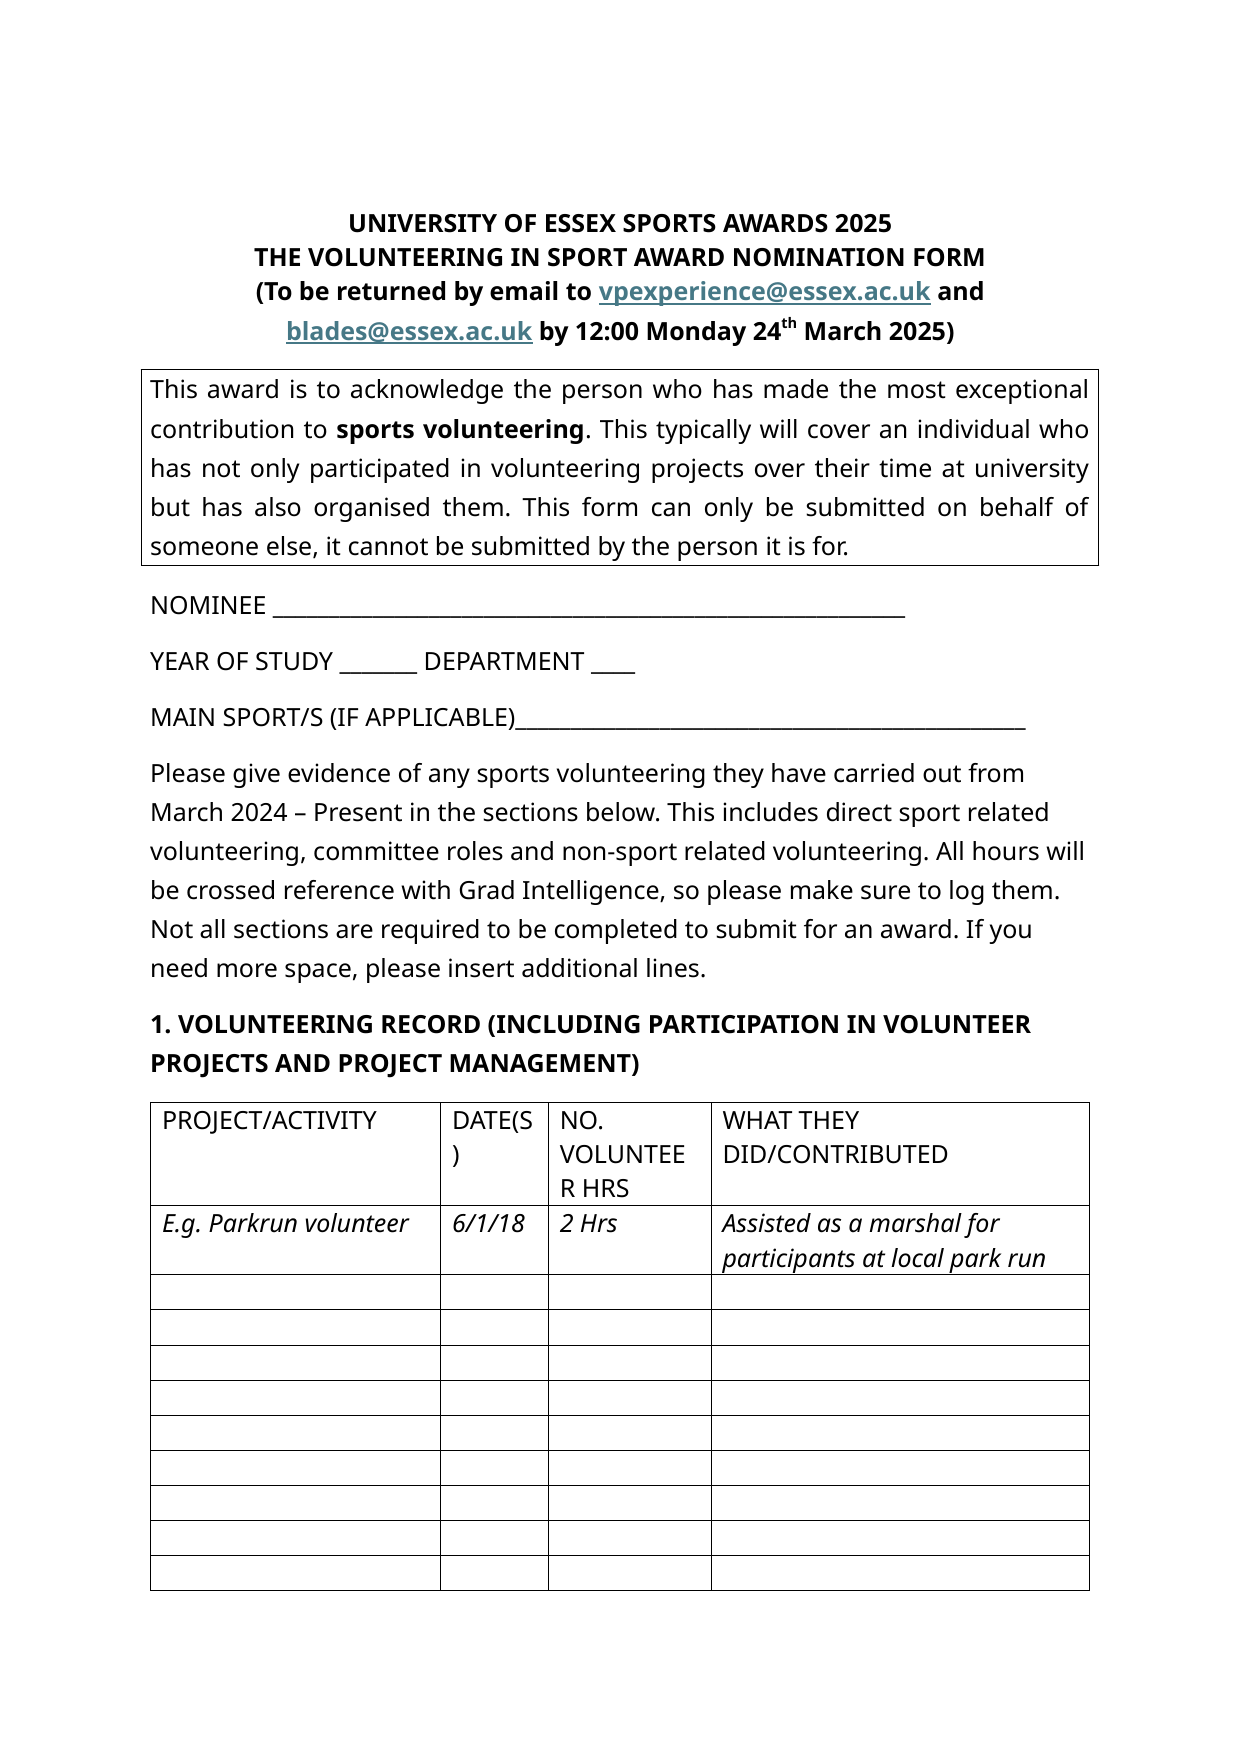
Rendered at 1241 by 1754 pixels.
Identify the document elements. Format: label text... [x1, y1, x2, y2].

table_cell [151, 1521, 440, 1555]
text 1. VOLUNTEERING RECORD (INCLUDING PARTICIPATION IN VOLUNTEER PROJECTS AND PROJECT MANAGEMENT) [150, 1007, 1090, 1080]
text Please give evidence of any sports volunteering they have carried out from March 2024 – Present in the sections below. This includes direct sport related volunteering, committee roles and non-sport related volunteering. All hours will be crossed reference with Grad Intelligence, so please make sure to log them. Not all sections are required to be completed to submit for an award. If you need more space, please insert additional lines. [150, 755, 1090, 985]
table_cell [712, 1310, 1089, 1344]
table_cell [151, 1486, 440, 1520]
table_cell [712, 1556, 1089, 1590]
table_cell [151, 1556, 440, 1590]
text NOMINEE _________________________________________________________ [150, 588, 1090, 622]
table_cell [441, 1521, 548, 1555]
table_cell [549, 1381, 711, 1415]
table_cell [712, 1416, 1089, 1450]
table_cell [441, 1486, 548, 1520]
table_header NO. VOLUNTEER HRS [549, 1103, 711, 1205]
table_cell [151, 1381, 440, 1415]
table_header WHAT THEY DID/CONTRIBUTED [712, 1103, 1089, 1205]
table_header DATE(S) [441, 1103, 548, 1205]
table_cell [712, 1346, 1089, 1379]
table_cell 2 Hrs [549, 1206, 711, 1274]
table_cell Assisted as a marshal for participants at local park run [712, 1206, 1089, 1274]
text YEAR OF STUDY _______ DEPARTMENT ____ [150, 643, 1090, 678]
table_cell [549, 1275, 711, 1309]
text MAIN SPORT/S (IF APPLICABLE)______________________________________________ [150, 699, 1090, 733]
table_cell [151, 1275, 440, 1309]
table_cell [151, 1451, 440, 1485]
text (To be returned by email to vpexperience@essex.ac.uk and blades@essex.ac.uk by 12:00 Monday 24th March 2025) [150, 274, 1090, 347]
table_cell [441, 1451, 548, 1485]
table_header PROJECT/ACTIVITY [151, 1103, 440, 1205]
table_cell [712, 1486, 1089, 1520]
table_cell [441, 1416, 548, 1450]
table_cell E.g. Parkrun volunteer [151, 1206, 440, 1274]
table_cell [549, 1451, 711, 1485]
table_cell [441, 1346, 548, 1379]
table_cell [549, 1346, 711, 1379]
table_cell [712, 1451, 1089, 1485]
table_cell [549, 1310, 711, 1344]
text THE VOLUNTEERING IN SPORT AWARD NOMINATION FORM [150, 240, 1090, 274]
table_cell [151, 1310, 440, 1344]
table_cell [441, 1275, 548, 1309]
table_cell [549, 1416, 711, 1450]
text UNIVERSITY OF ESSEX SPORTS AWARDS 2025 [150, 206, 1090, 240]
table_cell [151, 1346, 440, 1379]
table_cell [441, 1310, 548, 1344]
table_cell [712, 1275, 1089, 1309]
table_cell [712, 1381, 1089, 1415]
table_cell [441, 1556, 548, 1590]
table_cell 6/1/18 [441, 1206, 548, 1274]
text This award is to acknowledge the person who has made the most exceptional contribution to sports volunteering. This typically will cover an individual who has not only participated in volunteering projects over their time at university but has also organised them. This form can only be submitted on behalf of someone else, it cannot be submitted by the person it is for. [142, 370, 1098, 565]
table_cell [441, 1381, 548, 1415]
table_cell [549, 1486, 711, 1520]
table_cell [549, 1556, 711, 1590]
table_cell [712, 1521, 1089, 1555]
table_cell [151, 1416, 440, 1450]
table_cell [549, 1521, 711, 1555]
